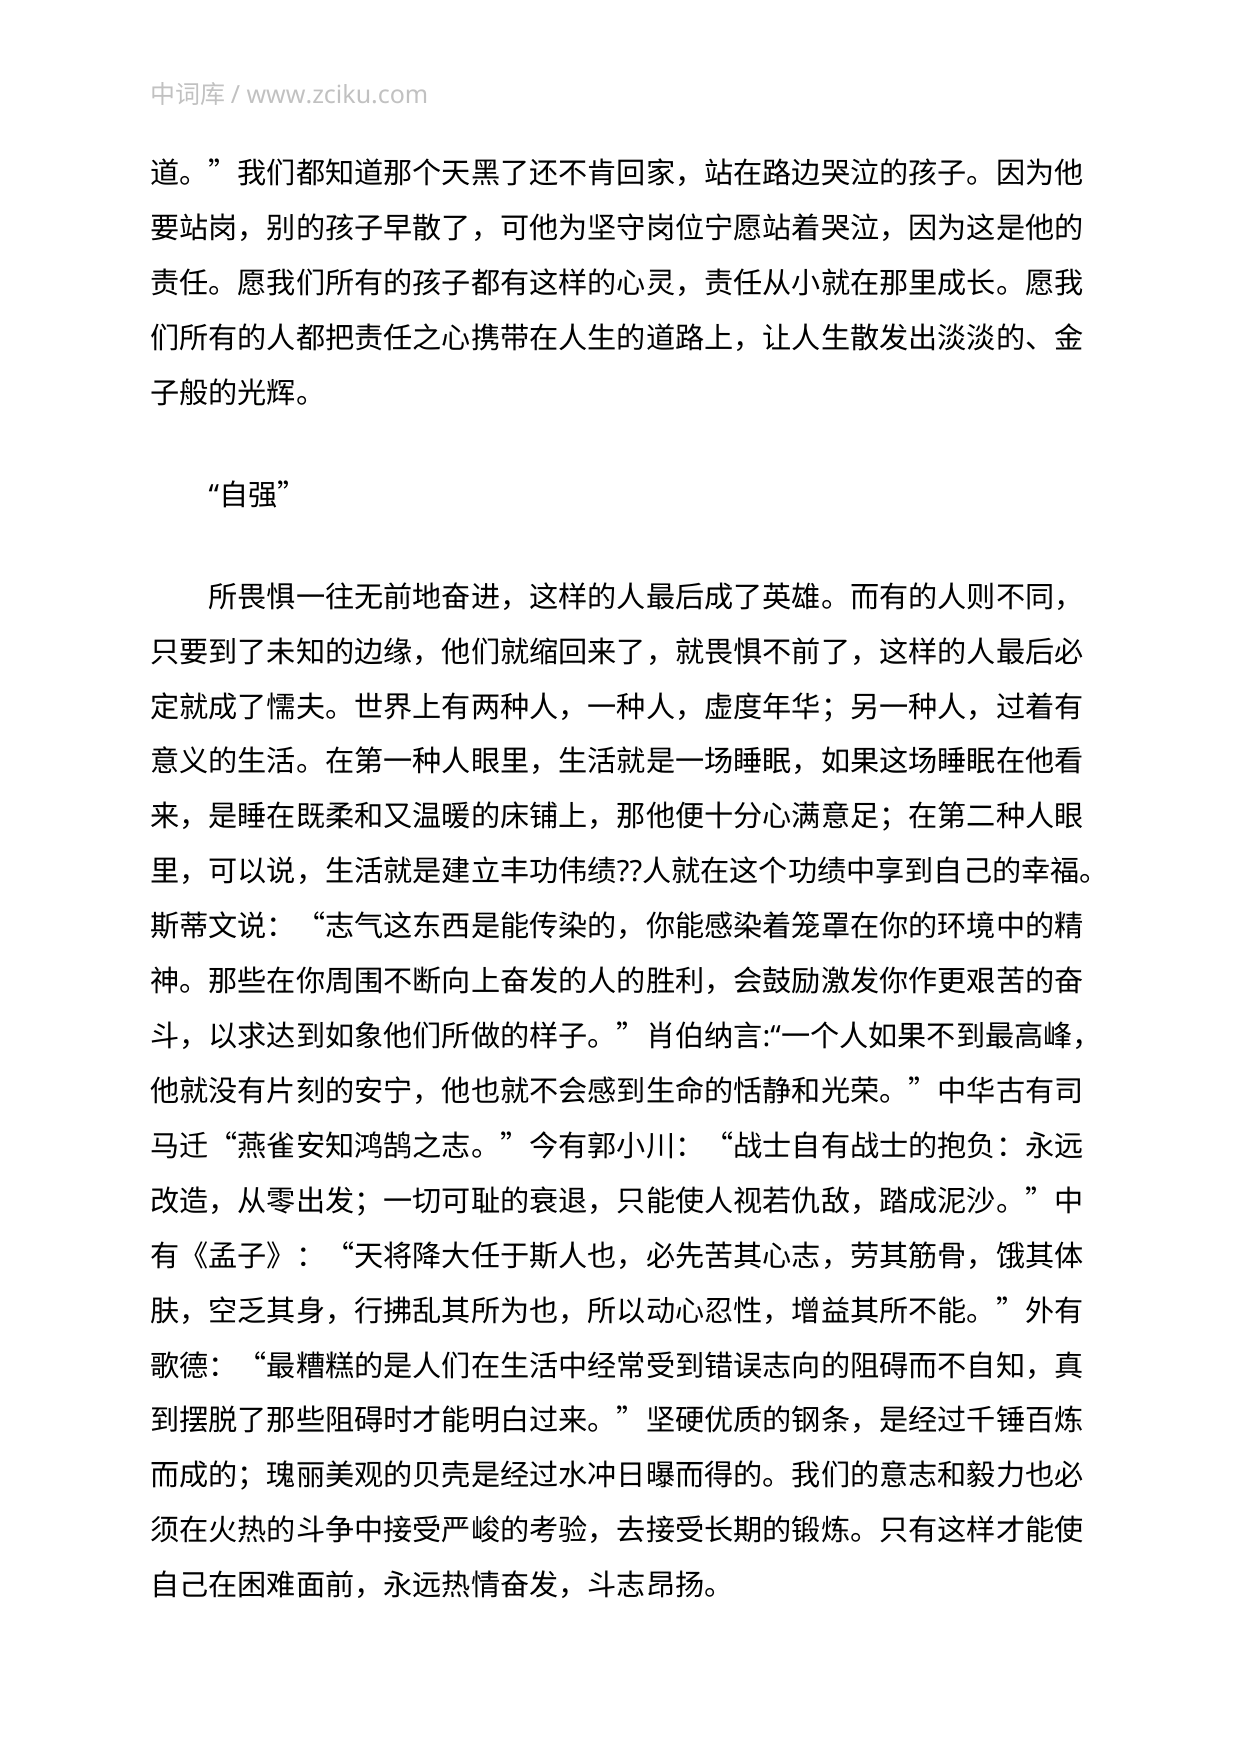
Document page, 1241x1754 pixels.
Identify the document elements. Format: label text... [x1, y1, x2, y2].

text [150, 150, 1090, 412]
text “自强” [150, 471, 1090, 514]
text 所畏惧一往无前地奋进，这样的人最后成了英雄。而有的人则不同，只要到了未知的边缘，他们就缩回来了，就畏惧不前了，这样的人最后必定就成了懦夫。世界上有两种人，一种人，虚度年华；另一种人，过着有意义的生活。在第一种人眼里，生活就是一场睡眠，如果这场睡眠在他看来，是睡在既柔和又温暖的床铺上，那他便十分心满意足；在第二种人眼里，可以说，生活就是建立丰功伟绩??人就在这个功绩中享到自己的幸福。斯蒂文说：“志气这东西是能传染的，你能感染着笼罩在你的环境中的精神。那些在你周围不断向上奋发的人的胜利，会鼓励激发你作更艰苦的奋斗，以求达到如象他们所做的样子。”肖伯纳言:“一个人如果不到最高峰，他就没有片刻的安宁，他也就不会感到生命的恬静和光荣。”中华古有司马迁“燕雀安知鸿鹄之志。”今有郭小川：“战士自有战士的抱负：永远改造，从零出发；一切可耻的衰退，只能使人视若仇敌，踏成泥沙。”中有《孟子》：“天将降大任于斯人也，必先苦其心志，劳其筋骨，饿其体肤，空乏其身，行拂乱其所为也，所以动心忍性，增益其所不能。”外有歌德：“最糟糕的是人们在生活中经常受到错误志向的阻碍而不自知，真到摆脱了那些阻碍时才能明白过来。”坚硬优质的钢条，是经过千锤百炼而成的；瑰丽美观的贝壳是经过水冲日曝而得的。我们的意志和毅力也必须在火热的斗争中接受严峻的考验，去接受长期的锻炼。只有这样才能使自己在困难面前，永远热情奋发，斗志昂扬。 [150, 573, 1090, 1604]
